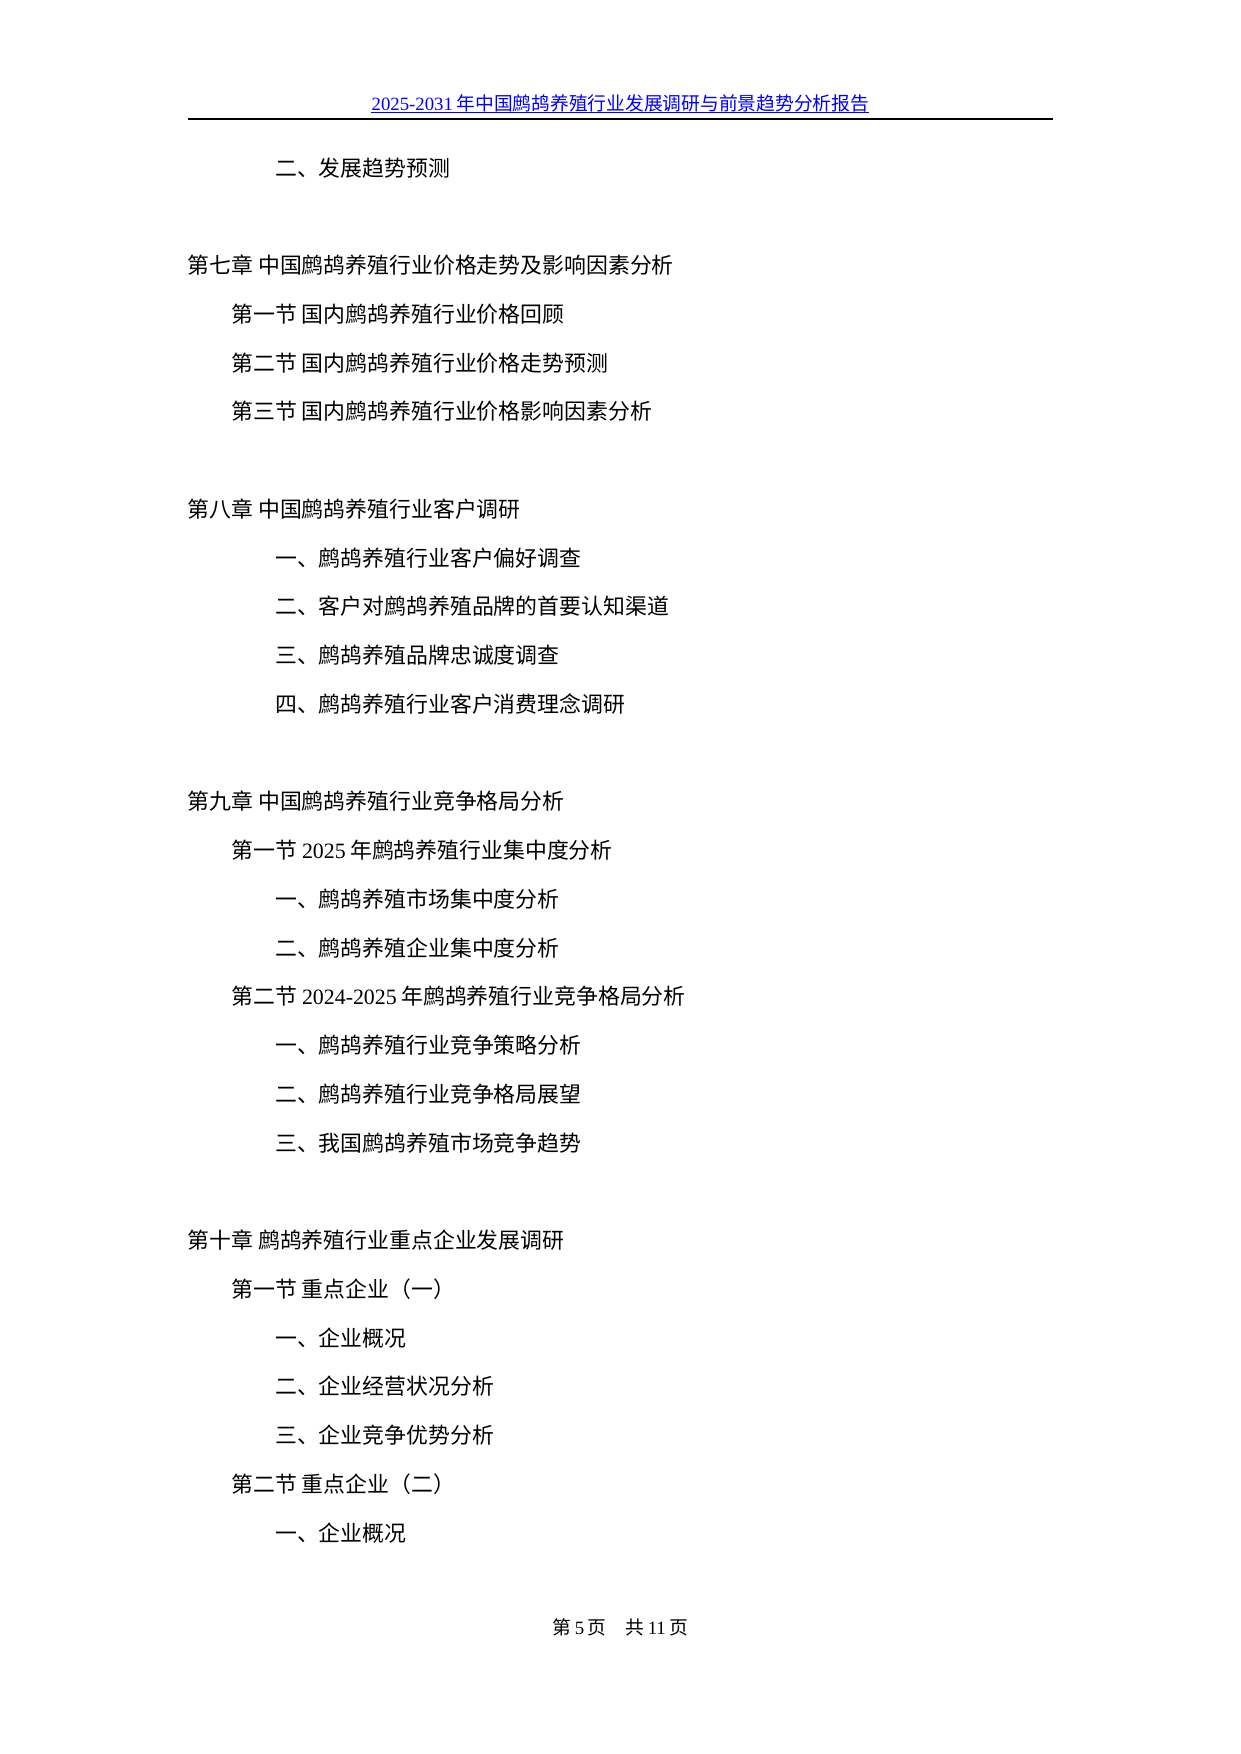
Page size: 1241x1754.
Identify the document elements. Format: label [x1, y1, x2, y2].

text [187, 150, 1053, 1548]
